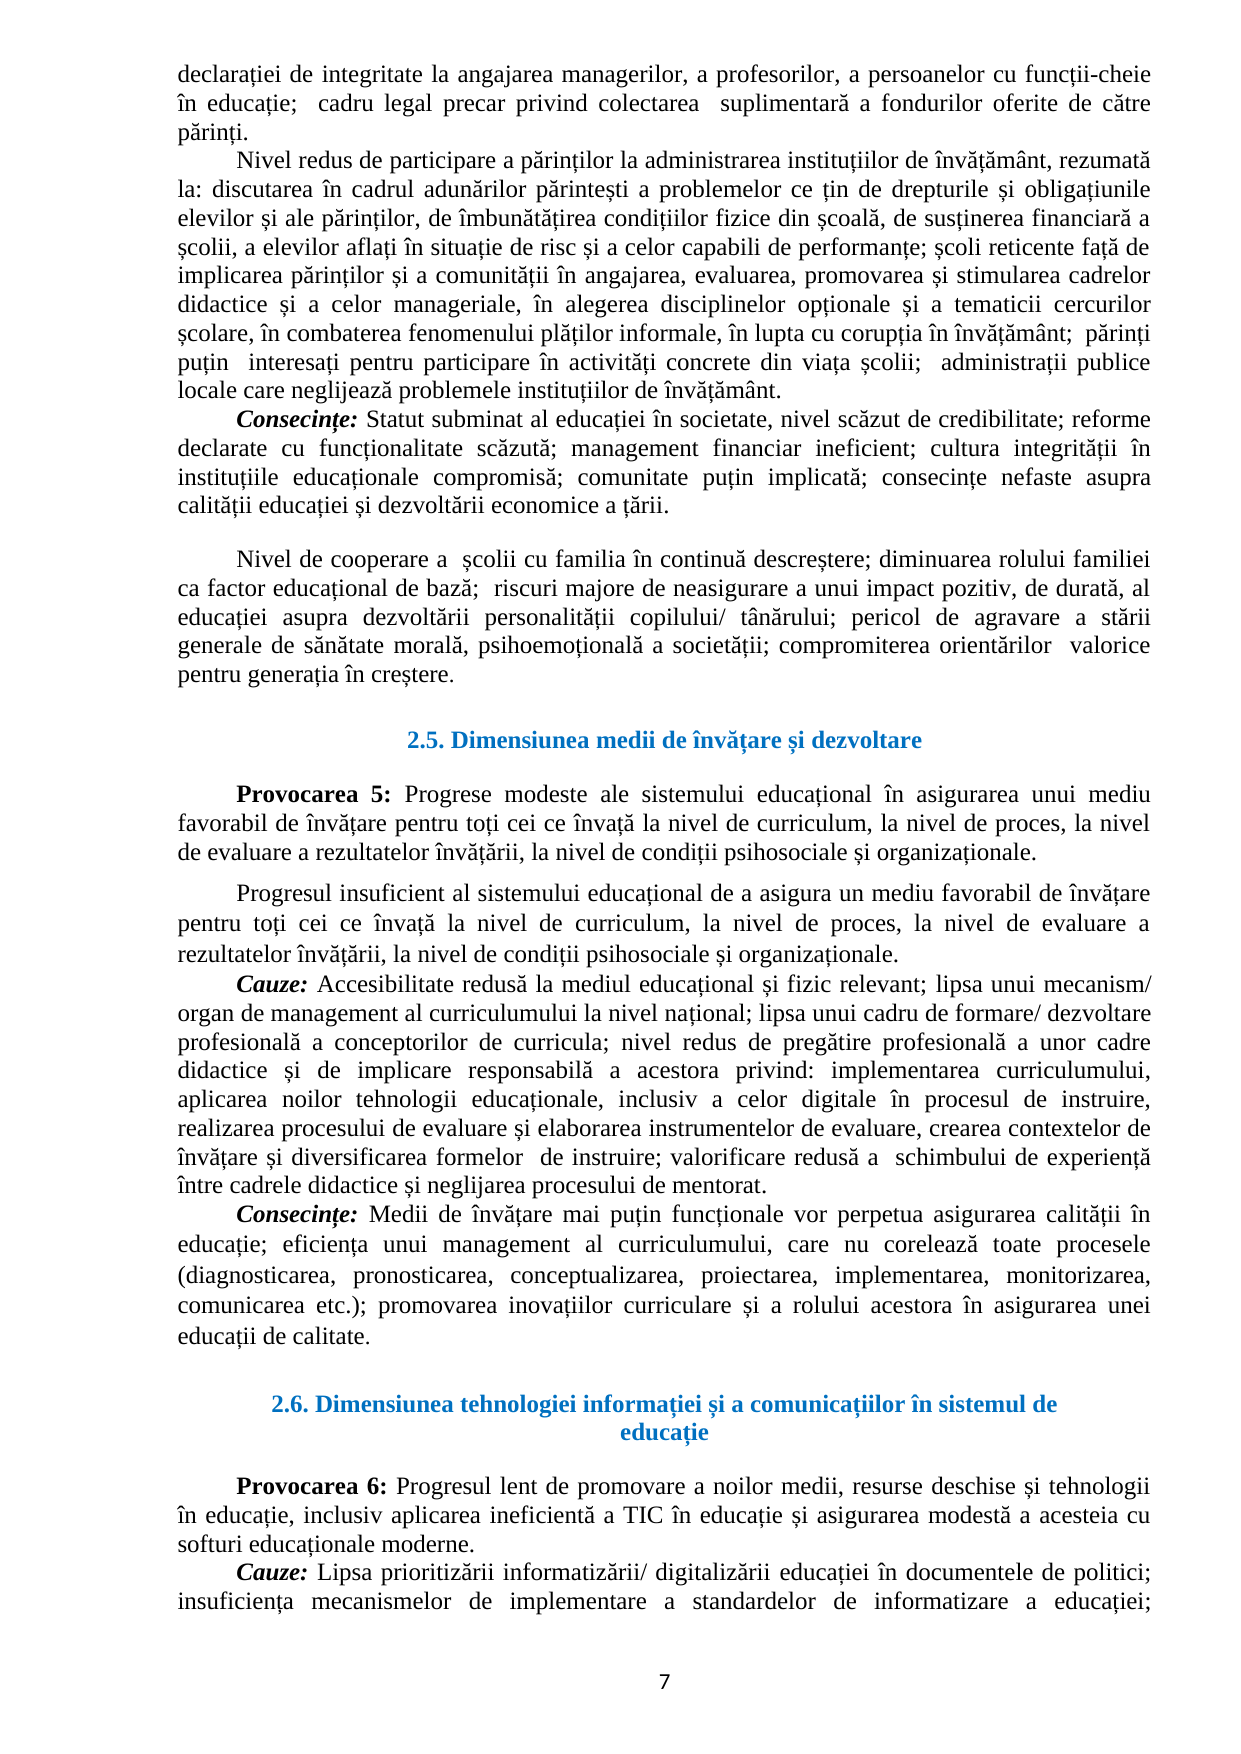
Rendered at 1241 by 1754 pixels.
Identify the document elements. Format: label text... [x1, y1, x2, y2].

subtitle 2.5. Dimensiunea medii de învățare și dezvoltare [236, 725, 1093, 754]
text Nivel de cooperare a școlii cu familia în continuă descreștere; diminuarea rolului familiei ca factor educațional de bază; riscuri majore de neasigurare a unui impact pozitiv, de durată, al educației asupra dezvoltării personalității copilului/ tânărului; pericol de agravare a stării generale de sănătate morală, psihoemoțională a societății; compromiterea orientărilor valorice pentru generația în creștere. [177, 544, 1152, 688]
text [177, 59, 1152, 145]
text Consecințe: Medii de învățare mai puțin funcționale vor perpetua asigurarea calității în educație; eficiența unui management al curriculumului, care nu corelează toate procesele (diagnosticarea, pronosticarea, conceptualizarea, proiectarea, implementarea, monitorizarea, comunicarea etc.); promovarea inovațiilor curriculare și a rolului acestora în asigurarea unei educații de calitate. [177, 1199, 1152, 1349]
text Cauze: Accesibilitate redusă la mediul educațional și fizic relevant; lipsa unui mecanism/ organ de management al curriculumului la nivel național; lipsa unui cadru de formare/ dezvoltare profesională a conceptorilor de curricula; nivel redus de pregătire profesională a unor cadre didactice și de implicare responsabilă a acestora privind: implementarea curriculumului, aplicarea noilor tehnologii educaționale, inclusiv a celor digitale în procesul de instruire, realizarea procesului de evaluare și elaborarea instrumentelor de evaluare, crearea contextelor de învățare și diversificarea formelor de instruire; valorificare redusă a schimbului de experiență între cadrele didactice și neglijarea procesului de mentorat. [177, 969, 1152, 1199]
text Nivel redus de participare a părinților la administrarea instituțiilor de învățământ, rezumată la: discutarea în cadrul adunărilor părintești a problemelor ce țin de drepturile și obligațiunile elevilor și ale părinților, de îmbunătățirea condițiilor fizice din școală, de susținerea financiară a școlii, a elevilor aflați în situație de risc și a celor capabili de performanțe; școli reticente față de implicarea părinților și a comunității în angajarea, evaluarea, promovarea și stimularea cadrelor didactice și a celor manageriale, în alegerea disciplinelor opționale și a tematicii cercurilor școlare, în combaterea fenomenului plăților informale, în lupta cu corupția în învățământ; părinți puțin interesați pentru participare în activități concrete din viața școlii; administrații publice locale care neglijează problemele instituțiilor de învățământ. [177, 145, 1152, 404]
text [177, 1557, 1152, 1615]
text Provocarea 5: Progrese modeste ale sistemului educațional în asigurarea unui mediu favorabil de învățare pentru toți cei ce învață la nivel de curriculum, la nivel de proces, la nivel de evaluare a rezultatelor învățării, la nivel de condiții psihosociale și organizaționale. [177, 779, 1152, 865]
subtitle 2.6. Dimensiunea tehnologiei informației și a comunicațiilor în sistemul de educație [236, 1389, 1093, 1446]
text Progresul insuficient al sistemului educațional de a asigura un mediu favorabil de învățare pentru toți cei ce învață la nivel de curriculum, la nivel de proces, la nivel de evaluare a rezultatelor învățării, la nivel de condiții psihosociale și organizaționale. [177, 878, 1152, 967]
text Provocarea 6: Progresul lent de promovare a noilor medii, resurse deschise și tehnologii în educație, inclusiv aplicarea ineficientă a TIC în educație și asigurarea modestă a acesteia cu softuri educaționale moderne. [177, 1471, 1152, 1557]
text Consecințe: Statut subminat al educației în societate, nivel scăzut de credibilitate; reforme declarate cu funcționalitate scăzută; management financiar ineficient; cultura integrității în instituțiile educaționale compromisă; comunitate puțin implicată; consecințe nefaste asupra calității educației și dezvoltării economice a țării. [177, 404, 1152, 519]
